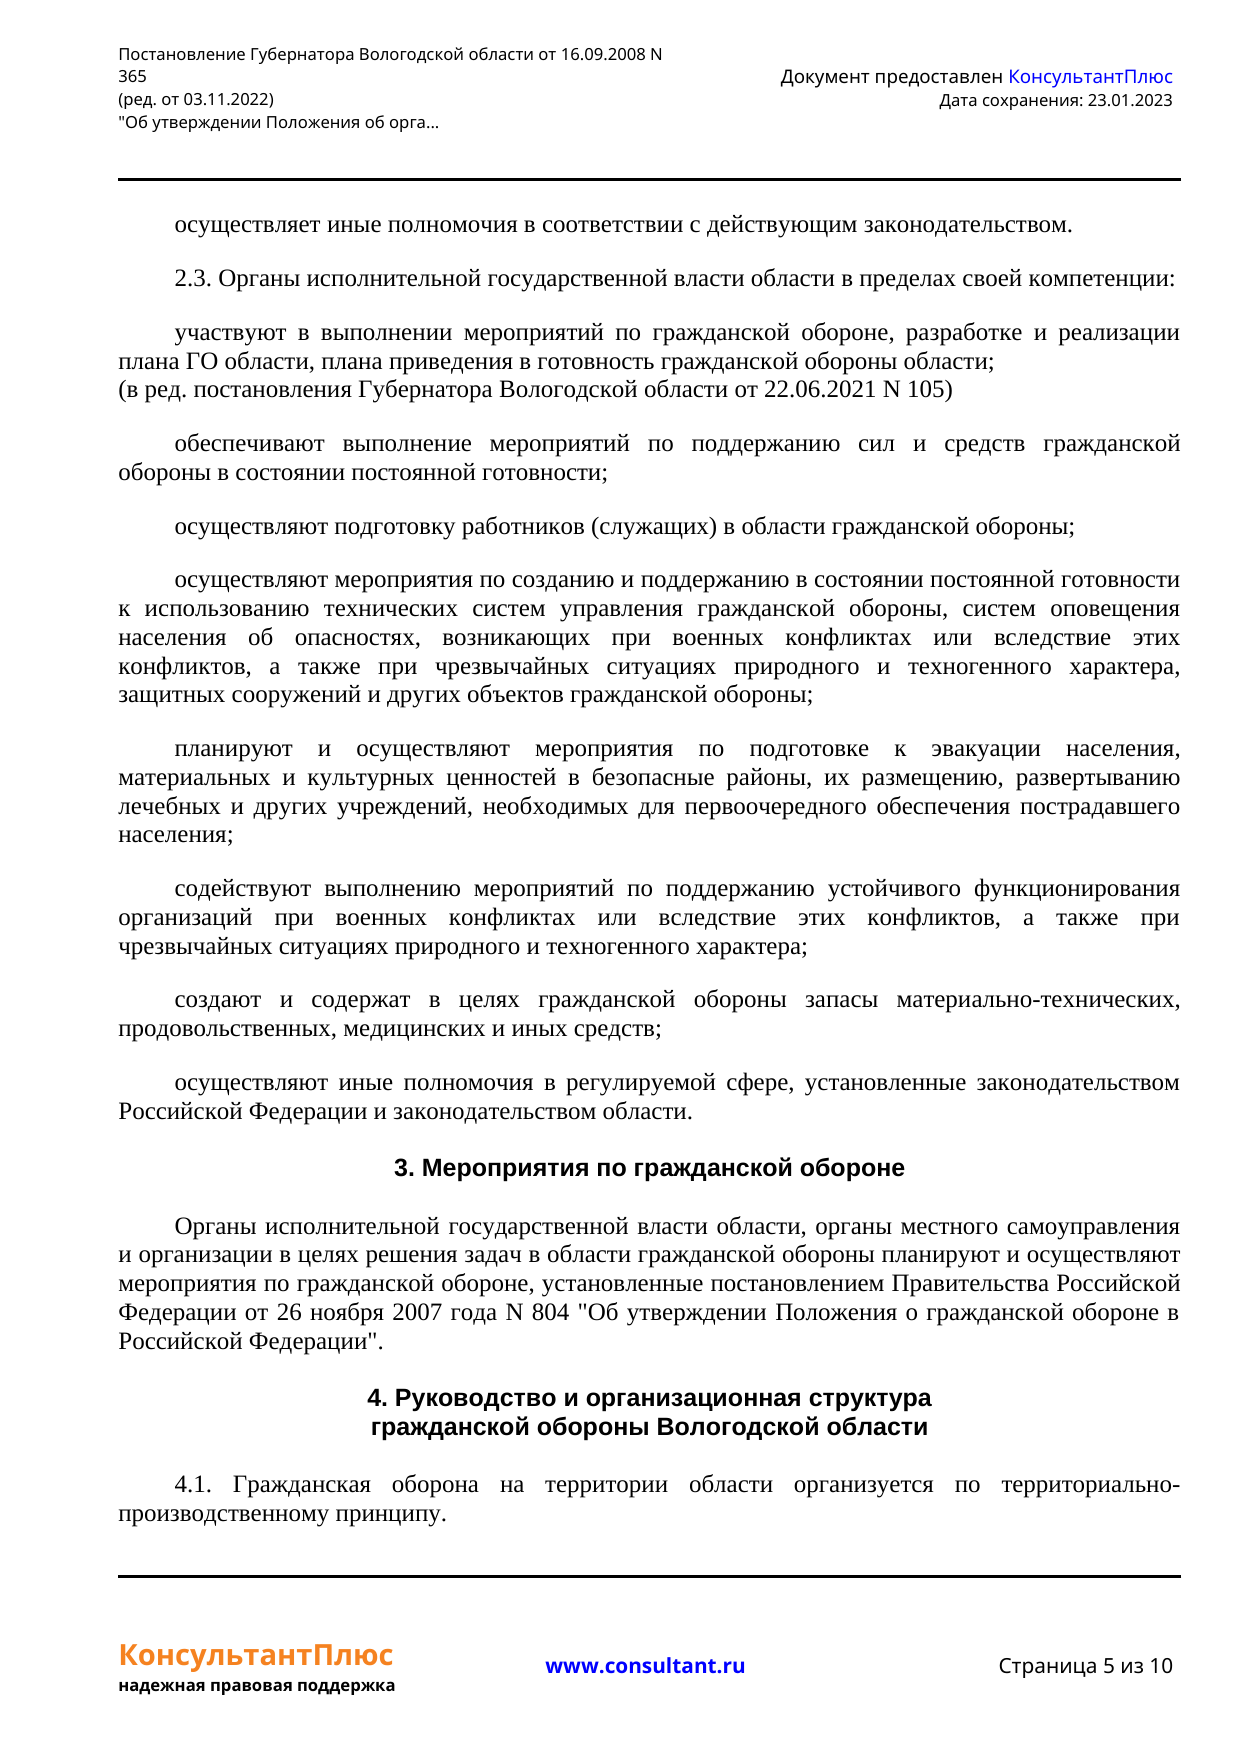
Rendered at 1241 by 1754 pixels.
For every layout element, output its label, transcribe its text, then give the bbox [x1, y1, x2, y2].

text создают и содержат в целях гражданской обороны запасы материально-технических, продовольственных, медицинских и иных средств; [118, 984, 1181, 1042]
text 4.1. Гражданская оборона на территории области организуется по территориально-производственному принципу. [118, 1469, 1181, 1527]
text содействуют выполнению мероприятий по поддержанию устойчивого функционирования организаций при военных конфликтах или вследствие этих конфликтов, а также при чрезвычайных ситуациях природного и техногенного характера; [118, 873, 1181, 959]
text обеспечивают выполнение мероприятий по поддержанию сил и средств гражданской обороны в состоянии постоянной готовности; [118, 428, 1181, 486]
text 2.3. Органы исполнительной государственной власти области в пределах своей компетенции: [118, 263, 1181, 292]
text (в ред. постановления Губернатора Вологодской области от 22.06.2021 N 105) [118, 374, 1181, 403]
text осуществляет иные полномочия в соответствии с действующим законодательством. [118, 209, 1181, 238]
text Органы исполнительной государственной власти области, органы местного самоуправления и организации в целях решения задач в области гражданской обороны планируют и осуществляют мероприятия по гражданской обороне, установленные постановлением Правительства Российской Федерации от 26 ноября 2007 года N 804 "Об утверждении Положения о гражданской обороне в Российской Федерации". [118, 1211, 1181, 1354]
text планируют и осуществляют мероприятия по подготовке к эвакуации населения, материальных и культурных ценностей в безопасные районы, их размещению, развертыванию лечебных и других учреждений, необходимых для первоочередного обеспечения пострадавшего населения; [118, 733, 1181, 848]
text осуществляют иные полномочия в регулируемой сфере, установленные законодательством Российской Федерации и законодательством области. [118, 1067, 1181, 1124]
text осуществляют подготовку работников (служащих) в области гражданской обороны; [118, 511, 1181, 539]
title 4. Руководство и организационная структура [118, 1383, 1181, 1412]
title гражданской обороны Вологодской области [118, 1412, 1181, 1441]
text участвуют в выполнении мероприятий по гражданской обороне, разработке и реализации плана ГО области, плана приведения в готовность гражданской обороны области; [118, 317, 1181, 374]
text осуществляют мероприятия по созданию и поддержанию в состоянии постоянной готовности к использованию технических систем управления гражданской обороны, систем оповещения населения об опасностях, возникающих при военных конфликтах или вследствие этих конфликтов, а также при чрезвычайных ситуациях природного и техногенного характера, защитных сооружений и других объектов гражданской обороны; [118, 564, 1181, 708]
title 3. Мероприятия по гражданской обороне [118, 1153, 1181, 1182]
